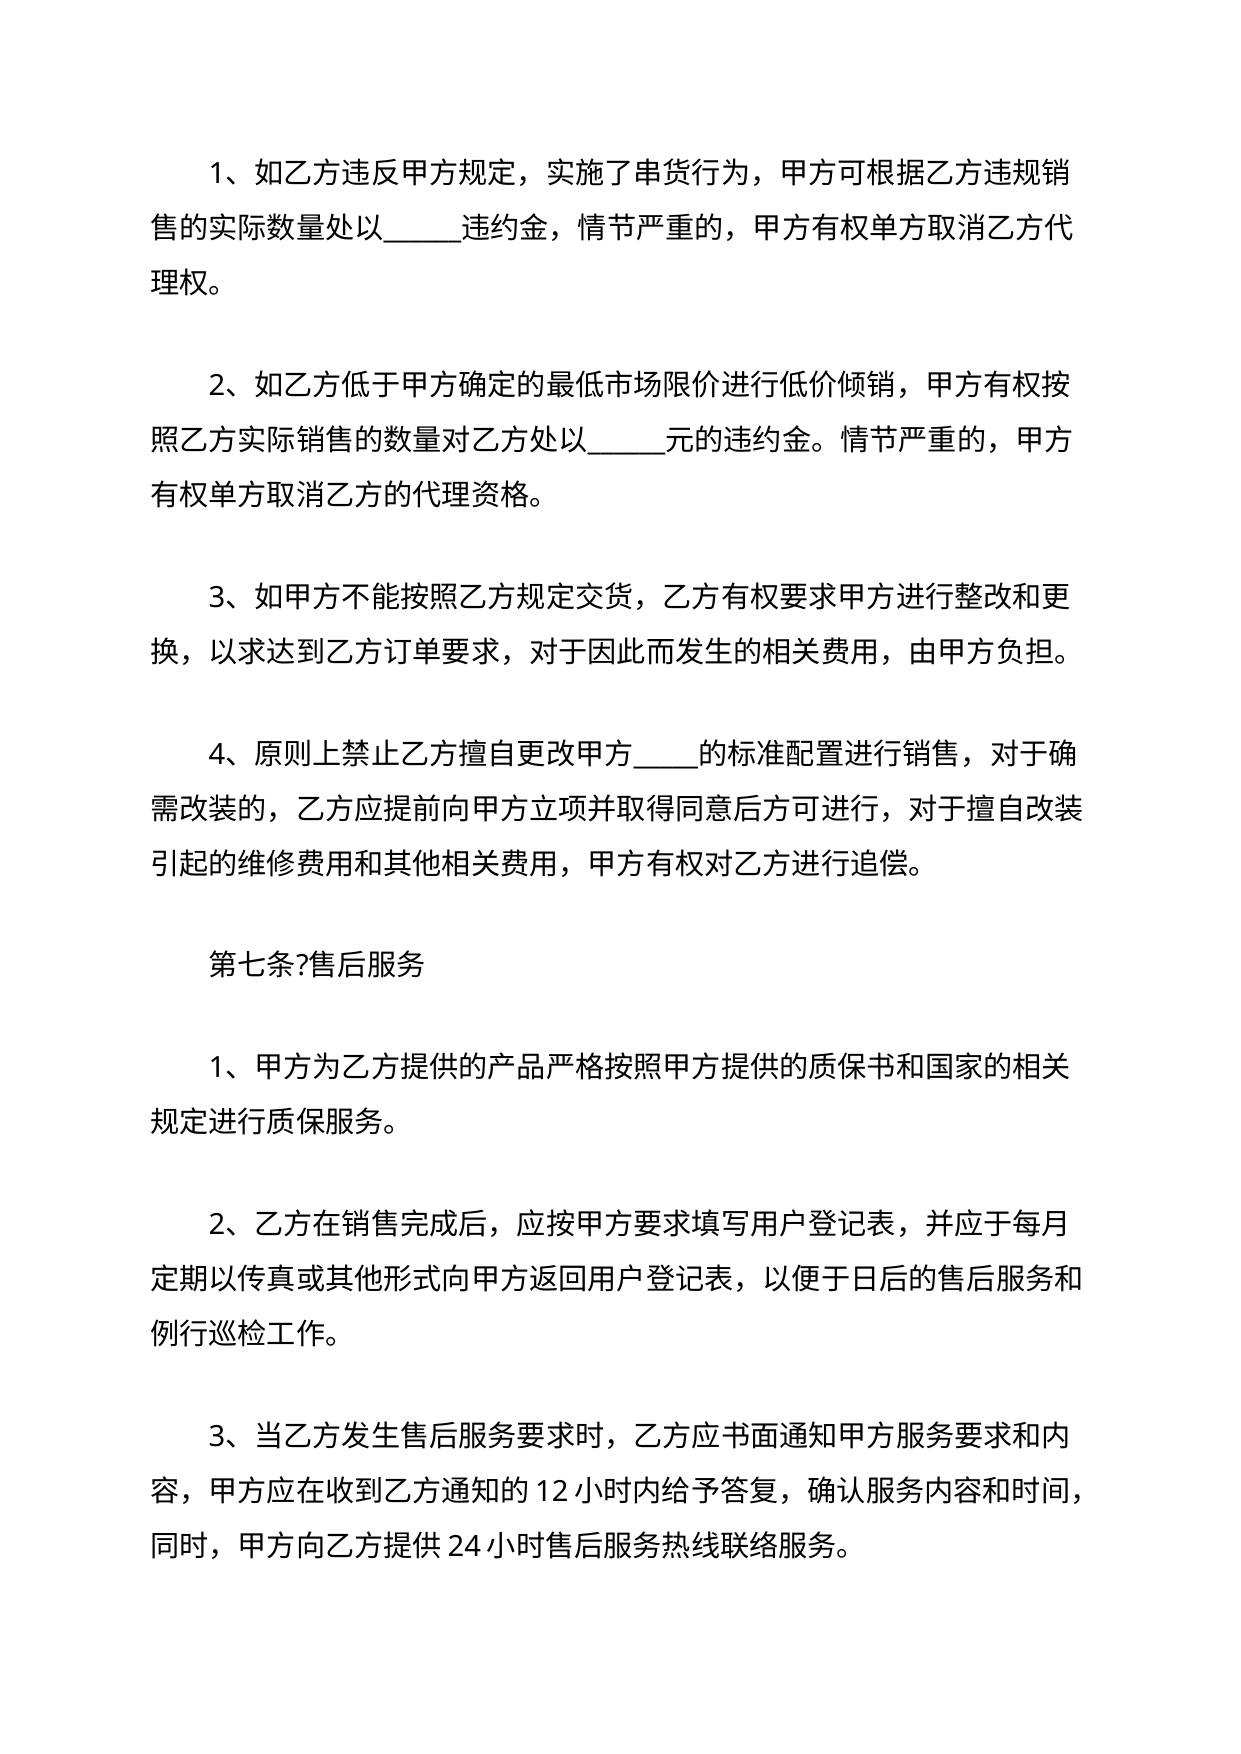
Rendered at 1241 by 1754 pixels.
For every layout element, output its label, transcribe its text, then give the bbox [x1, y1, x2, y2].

text 3、如甲方不能按照乙方规定交货，乙方有权要求甲方进行整改和更换，以求达到乙方订单要求，对于因此而发生的相关费用，由甲方负担。 [150, 573, 1090, 671]
text 3、当乙方发生售后服务要求时，乙方应书面通知甲方服务要求和内容，甲方应在收到乙方通知的12小时内给予答复，确认服务内容和时间，同时，甲方向乙方提供24小时售后服务热线联络服务。 [150, 1412, 1090, 1565]
text 1、如乙方违反甲方规定，实施了串货行为，甲方可根据乙方违规销售的实际数量处以______违约金，情节严重的，甲方有权单方取消乙方代理权。 [150, 150, 1090, 302]
text 第七条?售后服务 [150, 942, 1090, 984]
text 4、原则上禁止乙方擅自更改甲方_____的标准配置进行销售，对于确需改装的，乙方应提前向甲方立项并取得同意后方可进行，对于擅自改装引起的维修费用和其他相关费用，甲方有权对乙方进行追偿。 [150, 730, 1090, 882]
text 2、如乙方低于甲方确定的最低市场限价进行低价倾销，甲方有权按照乙方实际销售的数量对乙方处以______元的违约金。情节严重的，甲方有权单方取消乙方的代理资格。 [150, 362, 1090, 514]
text 2、乙方在销售完成后，应按甲方要求填写用户登记表，并应于每月定期以传真或其他形式向甲方返回用户登记表，以便于日后的售后服务和例行巡检工作。 [150, 1201, 1090, 1353]
text 1、甲方为乙方提供的产品严格按照甲方提供的质保书和国家的相关规定进行质保服务。 [150, 1044, 1090, 1141]
